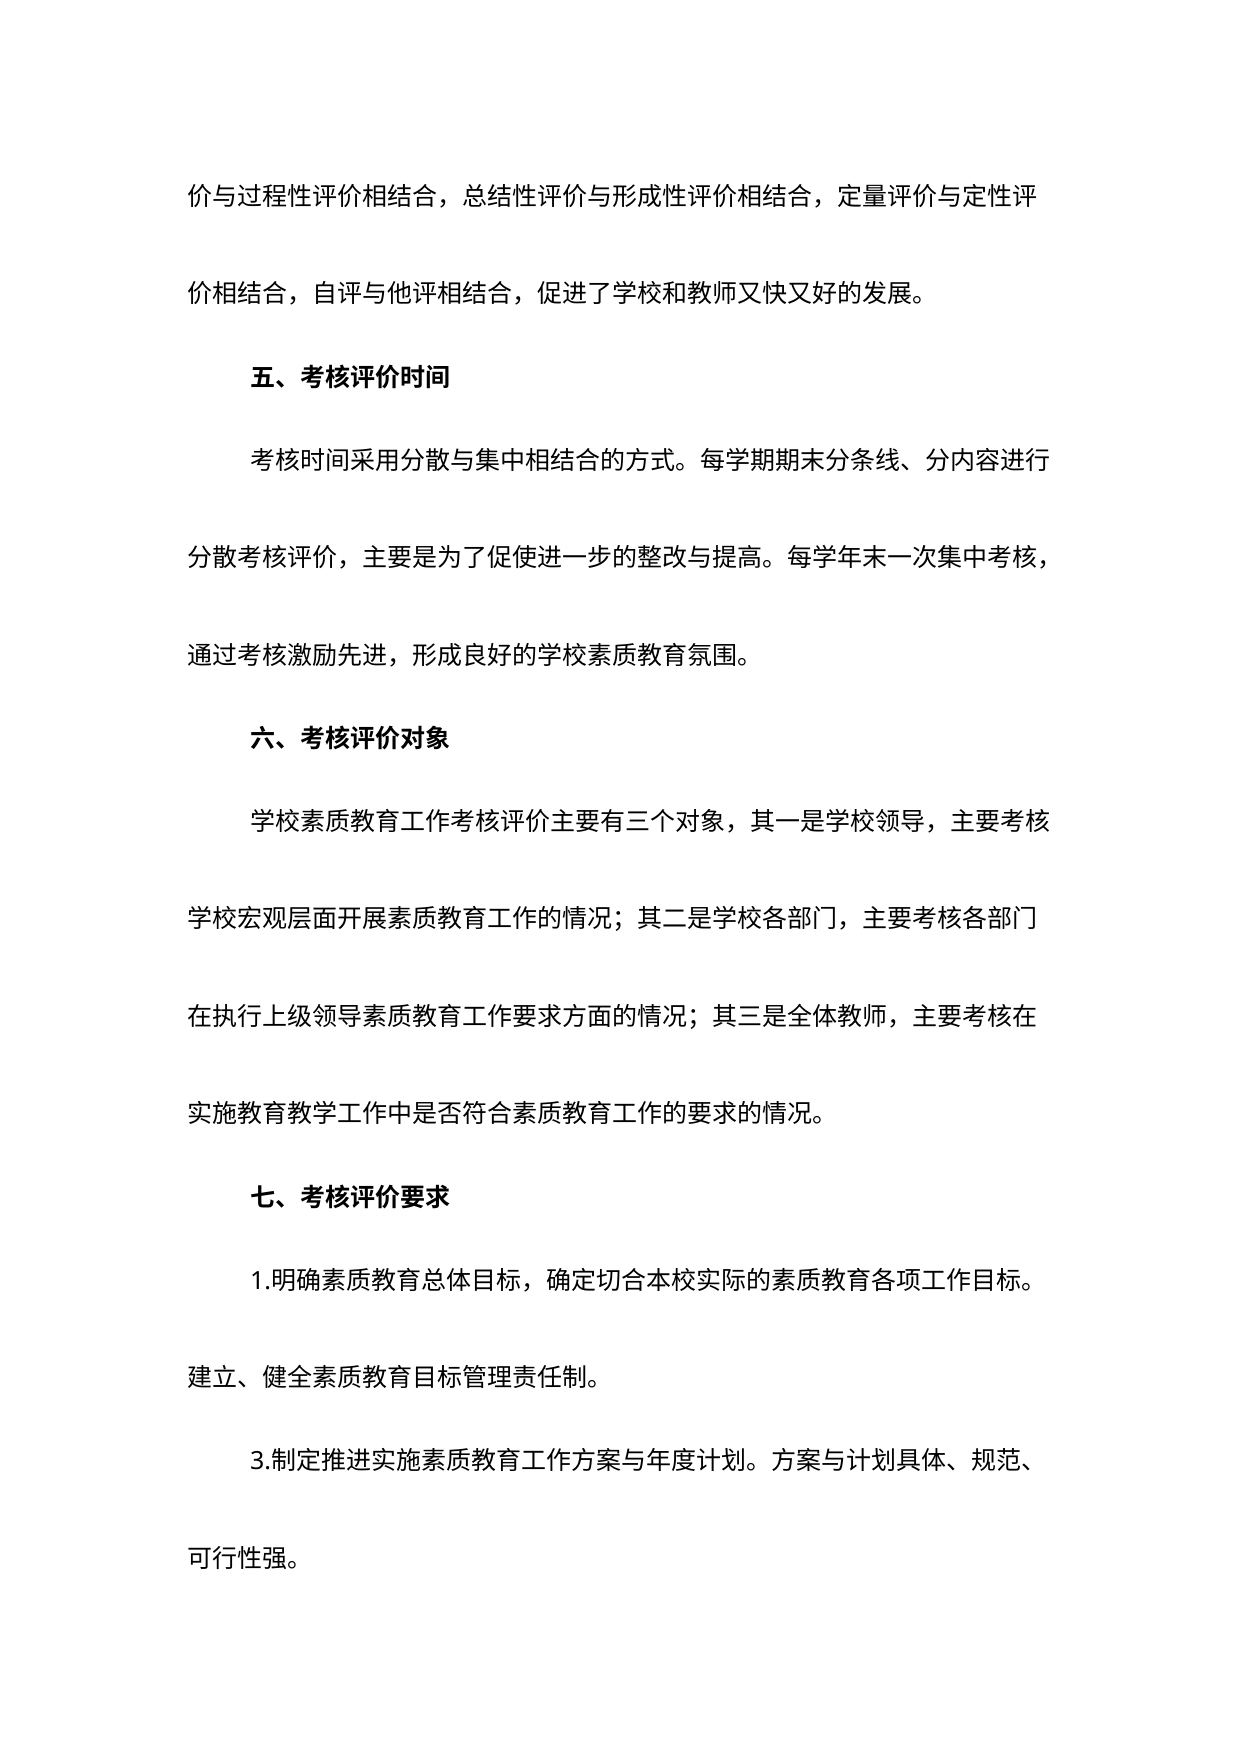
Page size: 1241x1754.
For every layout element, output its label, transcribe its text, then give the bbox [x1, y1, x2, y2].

text 六、考核评价对象 [187, 704, 1053, 769]
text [187, 162, 1053, 324]
text 考核时间采用分散与集中相结合的方式。每学期期末分条线、分内容进行分散考核评价，主要是为了促使进一步的整改与提高。每学年末一次集中考核，通过考核激励先进，形成良好的学校素质教育氛围。 [187, 426, 1053, 686]
text 五、考核评价时间 [187, 343, 1053, 408]
text 七、考核评价要求 [187, 1163, 1053, 1228]
text 学校素质教育工作考核评价主要有三个对象，其一是学校领导，主要考核学校宏观层面开展素质教育工作的情况；其二是学校各部门，主要考核各部门在执行上级领导素质教育工作要求方面的情况；其三是全体教师，主要考核在实施教育教学工作中是否符合素质教育工作的要求的情况。 [187, 787, 1053, 1144]
text 3.制定推进实施素质教育工作方案与年度计划。方案与计划具体、规范、可行性强。 [187, 1426, 1053, 1589]
text 1.明确素质教育总体目标，确定切合本校实际的素质教育各项工作目标。建立、健全素质教育目标管理责任制。 [187, 1246, 1053, 1408]
